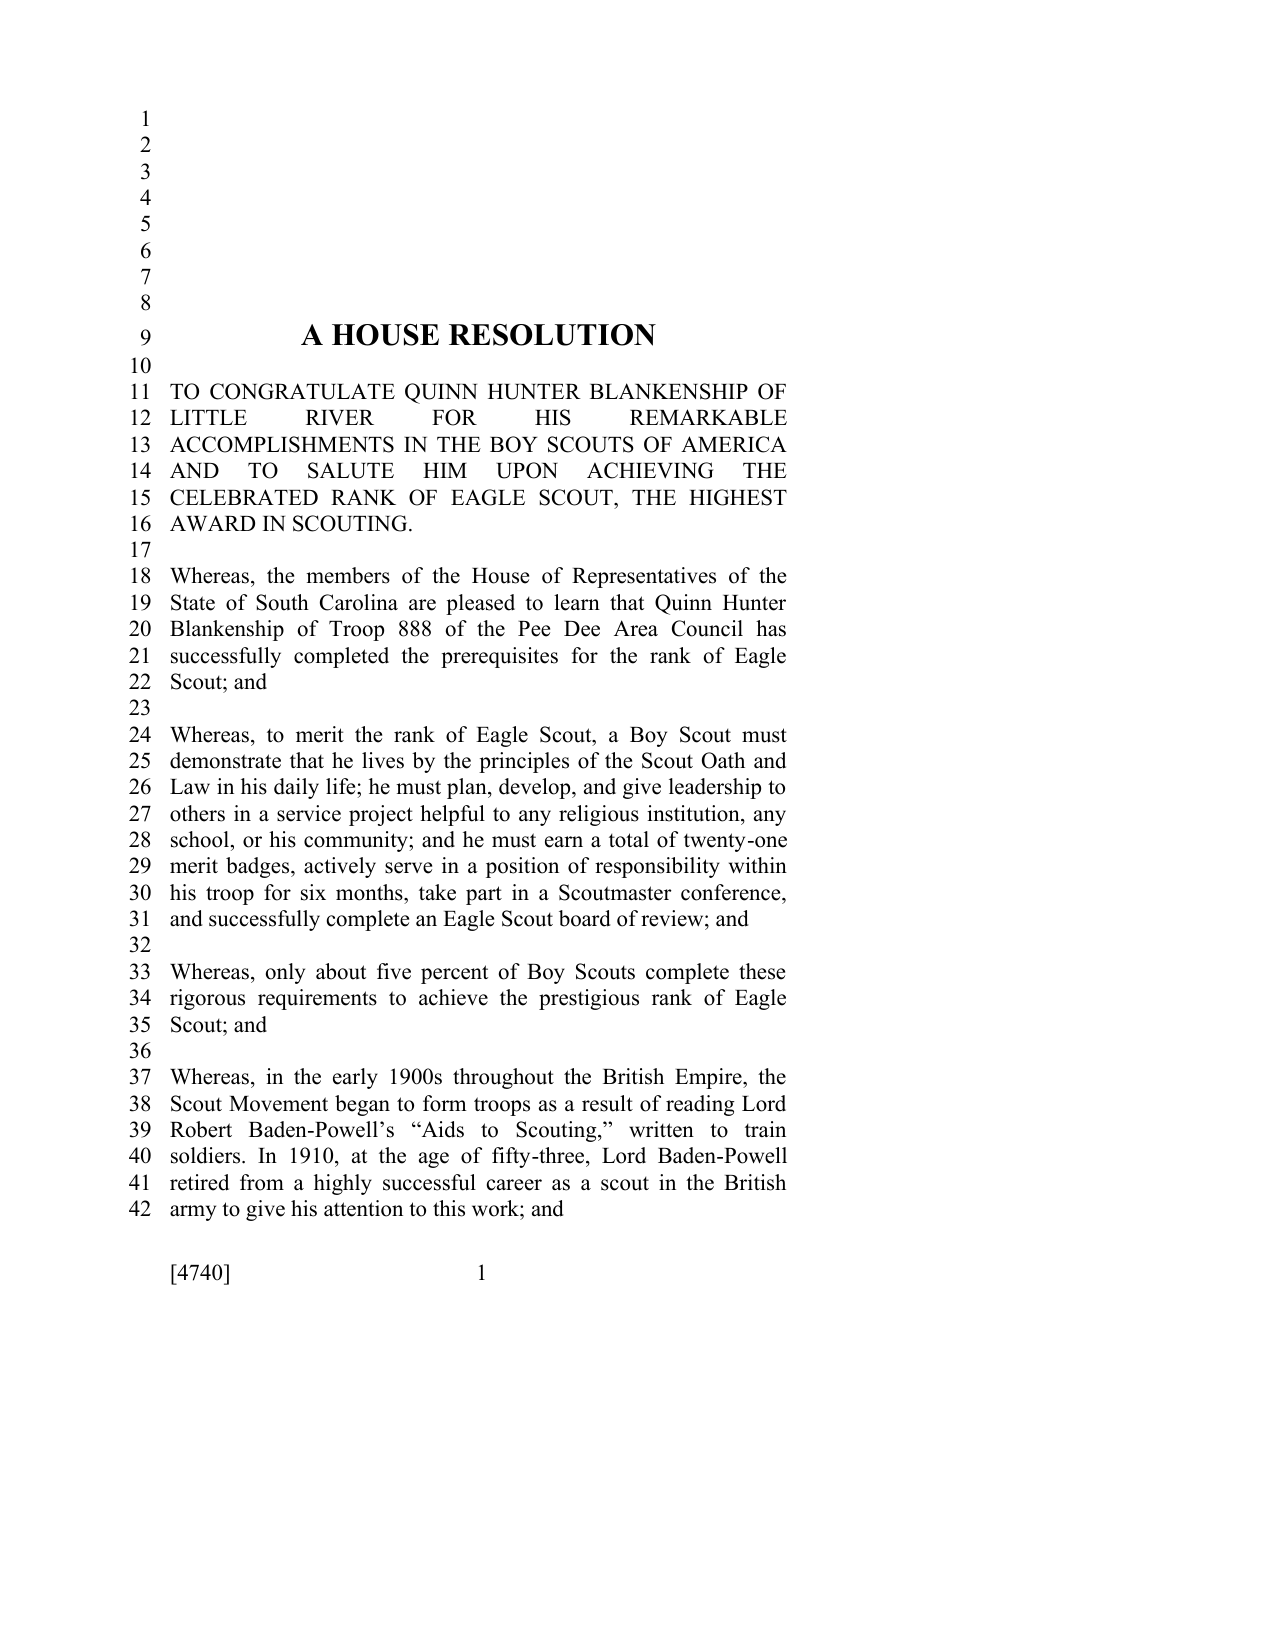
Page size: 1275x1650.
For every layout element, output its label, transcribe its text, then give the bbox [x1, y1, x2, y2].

text A HOUSE RESOLUTION [169, 316, 787, 352]
text TO CONGRATULATE QUINN HUNTER BLANKENSHIP OF LITTLE RIVER FOR HIS REMARKABLE ACCOMPLISHMENTS IN THE BOY SCOUTS OF AMERICA AND TO SALUTE HIM UPON ACHIEVING THE CELEBRATED RANK OF EAGLE SCOUT, THE HIGHEST AWARD IN SCOUTING. [169, 378, 787, 536]
text Whereas, in the early 1900s throughout the British Empire, the Scout Movement began to form troops as a result of reading Lord Robert Baden-Powell’s “Aids to Scouting,” written to train soldiers. In 1910, at the age of fifty-three, Lord Baden-Powell retired from a highly successful career as a scout in the British army to give his attention to this work; and [169, 1063, 787, 1221]
text Whereas, only about five percent of Boy Scouts complete these rigorous requirements to achieve the prestigious rank of Eagle Scout; and [169, 958, 787, 1037]
text Whereas, to merit the rank of Eagle Scout, a Boy Scout must demonstrate that he lives by the principles of the Scout Oath and Law in his daily life; he must plan, develop, and give leadership to others in a service project helpful to any religious institution, any school, or his community; and he must earn a total of twenty-one merit badges, actively serve in a position of responsibility within his troop for six months, take part in a Scoutmaster conference, and successfully complete an Eagle Scout board of review; and [169, 721, 787, 932]
text Whereas, the members of the House of Representatives of the State of South Carolina are pleased to learn that Quinn Hunter Blankenship of Troop 888 of the Pee Dee Area Council has successfully completed the prerequisites for the rank of Eagle Scout; and [169, 563, 787, 694]
